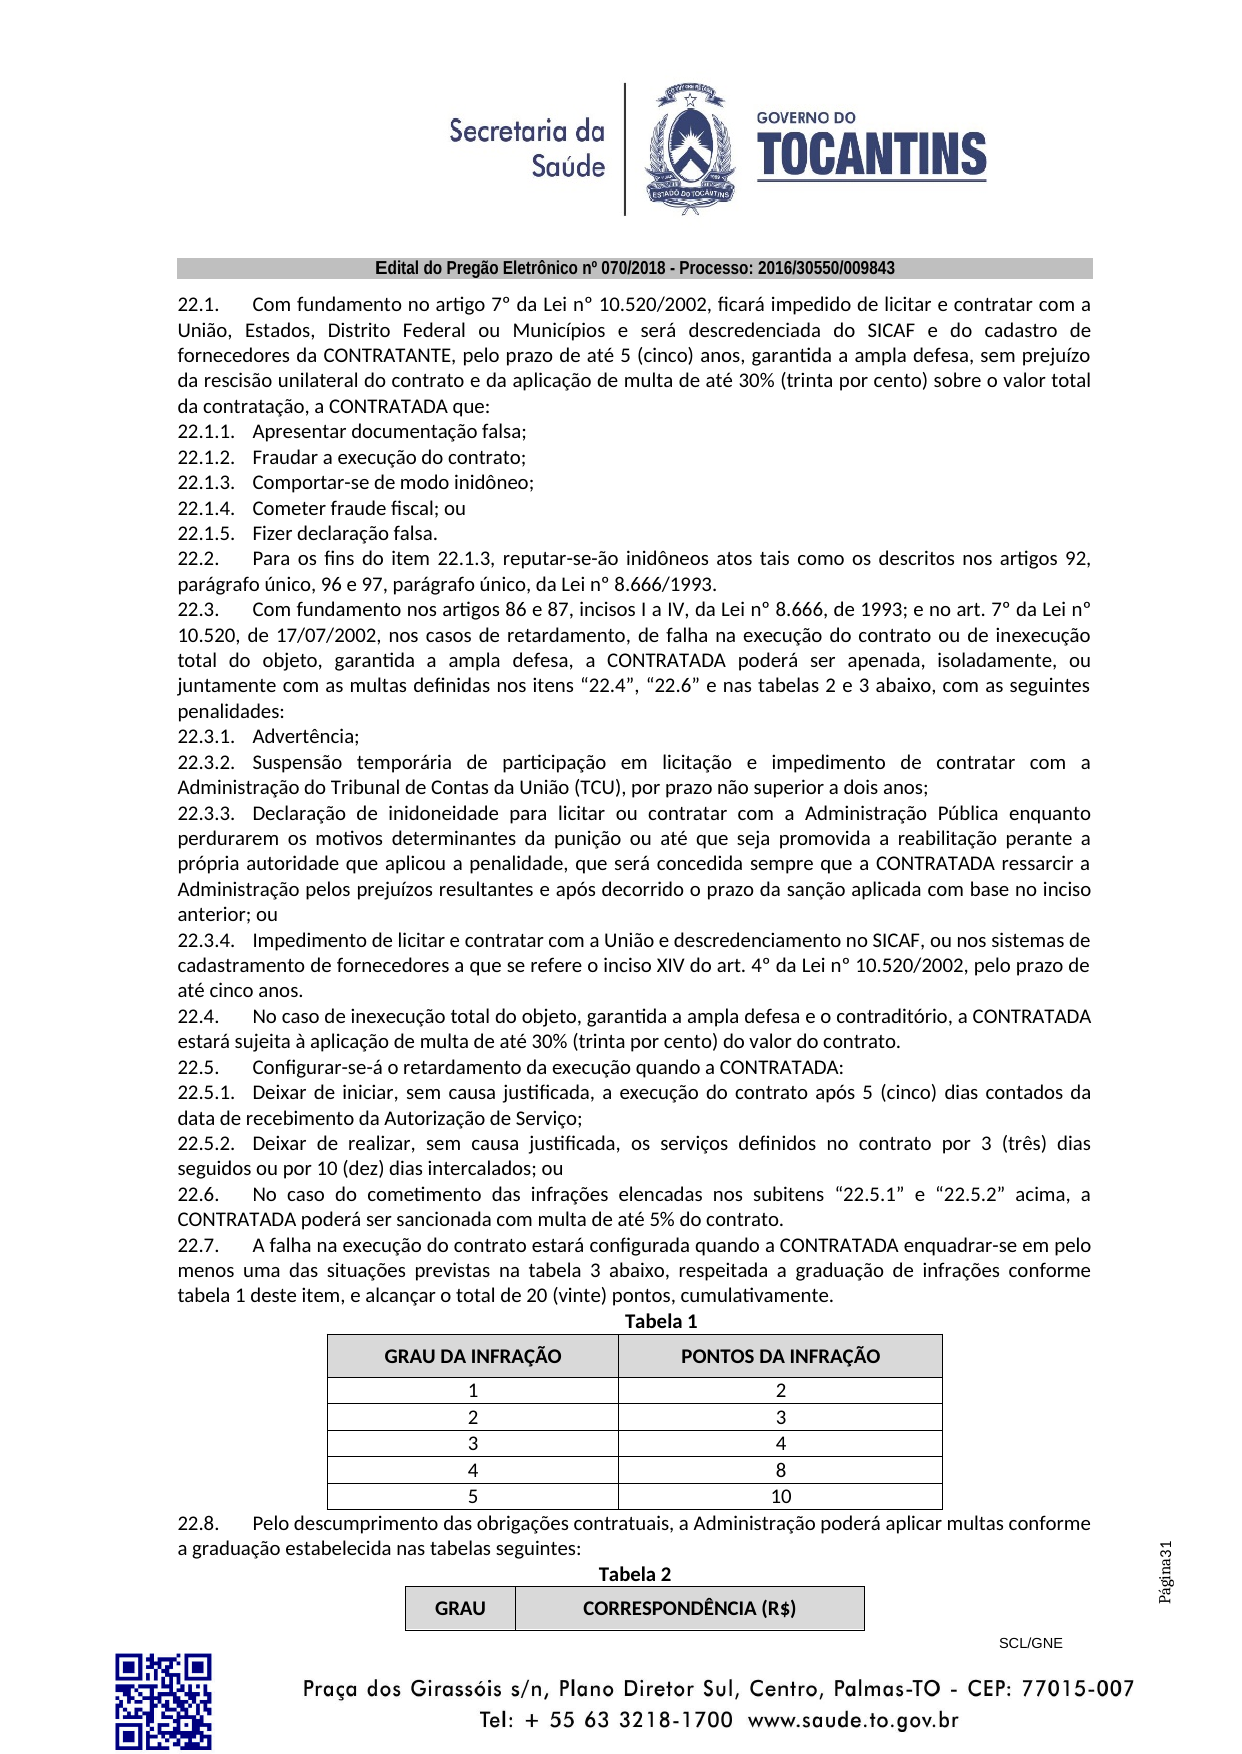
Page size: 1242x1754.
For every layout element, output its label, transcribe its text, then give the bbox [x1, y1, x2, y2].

list Tabela 1 [230, 1308, 1093, 1333]
list No caso do cometimento das infrações elencadas nos subitens “22.5.1” e “22.5.2” acima, a CONTRATADA poderá ser sancionada com multa de até 5% do contrato. [177, 1181, 1093, 1232]
picture [111, 1649, 1134, 1754]
list Declaração de inidoneidade para licitar ou contratar com a Administração Pública enquanto perdurarem os motivos determinantes da punição ou até que seja promovida a reabilitação perante a própria autoridade que aplicou a penalidade, que será concedida sempre que a CONTRATADA ressarcir a Administração pelos prejuízos resultantes e após decorrido o prazo da sanção aplicada com base no inciso anterior; ou [177, 800, 1093, 927]
table_cell 8 [619, 1457, 942, 1482]
table_header GRAU DA INFRAÇÃO [328, 1335, 618, 1377]
table_cell 5 [328, 1484, 618, 1509]
list A falha na execução do contrato estará configurada quando a CONTRATADA enquadrar-se em pelo menos uma das situações previstas na tabela 3 abaixo, respeitada a graduação de infrações conforme tabela 1 deste item, e alcançar o total de 20 (vinte) pontos, cumulativamente. [177, 1232, 1093, 1308]
list Apresentar documentação falsa; [177, 418, 1093, 444]
table_cell 2 [328, 1404, 618, 1429]
table_cell 4 [619, 1431, 942, 1456]
table_cell 3 [619, 1404, 942, 1429]
list Para os fins do item 22.1.3, reputar-se-ão inidôneos atos tais como os descritos nos artigos 92, parágrafo único, 96 e 97, parágrafo único, da Lei nº 8.666/1993. [177, 546, 1093, 596]
table_cell 2 [619, 1378, 942, 1403]
list Comportar-se de modo inidôneo; [177, 469, 1093, 495]
table_header PONTOS DA INFRAÇÃO [619, 1335, 942, 1377]
list Fraudar a execução do contrato; [177, 444, 1093, 469]
list Deixar de iniciar, sem causa justificada, a execução do contrato após 5 (cinco) dias contados da data de recebimento da Autorização de Serviço; [177, 1079, 1093, 1130]
table_cell 3 [328, 1431, 618, 1456]
list Advertência; [177, 723, 1093, 749]
table_header GRAU [406, 1587, 515, 1629]
picture [6, 0, 1242, 231]
table_cell 4 [328, 1457, 618, 1482]
list Pelo descumprimento das obrigações contratuais, a Administração poderá aplicar multas conforme a graduação estabelecida nas tabelas seguintes: [177, 1510, 1093, 1561]
list No caso de inexecução total do objeto, garantida a ampla defesa e o contraditório, a CONTRATADA estará sujeita à aplicação de multa de até 30% (trinta por cento) do valor do contrato. [177, 1003, 1093, 1054]
table_cell 1 [328, 1378, 618, 1403]
list Fizer declaração falsa. [177, 520, 1093, 546]
list Com fundamento no artigo 7º da Lei nº 10.520/2002, ficará impedido de licitar e contratar com a União, Estados, Distrito Federal ou Municípios e será descredenciada do SICAF e do cadastro de fornecedores da CONTRATANTE, pelo prazo de até 5 (cinco) anos, garantida a ampla defesa, sem prejuízo da rescisão unilateral do contrato e da aplicação de multa de até 30% (trinta por cento) sobre o valor total da contratação, a CONTRATADA que: [177, 291, 1093, 418]
table_cell 10 [619, 1484, 942, 1509]
list Configurar-se-á o retardamento da execução quando a CONTRATADA: [177, 1054, 1093, 1079]
list Com fundamento nos artigos 86 e 87, incisos I a IV, da Lei nº 8.666, de 1993; e no art. 7º da Lei nº 10.520, de 17/07/2002, nos casos de retardamento, de falha na execução do contrato ou de inexecução total do objeto, garantida a ampla defesa, a CONTRATADA poderá ser apenada, isoladamente, ou juntamente com as multas definidas nos itens “22.4”, “22.6” e nas tabelas 2 e 3 abaixo, com as seguintes penalidades: [177, 596, 1093, 723]
list Cometer fraude fiscal; ou [177, 495, 1093, 520]
list Impedimento de licitar e contratar com a União e descredenciamento no SICAF, ou nos sistemas de cadastramento de fornecedores a que se refere o inciso XIV do art. 4º da Lei nº 10.520/2002, pelo prazo de até cinco anos. [177, 927, 1093, 1003]
table_header CORRESPONDÊNCIA (R$) [516, 1587, 864, 1629]
list Deixar de realizar, sem causa justificada, os serviços definidos no contrato por 3 (três) dias seguidos ou por 10 (dez) dias intercalados; ou [177, 1130, 1093, 1181]
text Tabela 2 [177, 1561, 1093, 1586]
list Suspensão temporária de participação em licitação e impedimento de contratar com a Administração do Tribunal de Contas da União (TCU), por prazo não superior a dois anos; [177, 749, 1093, 800]
